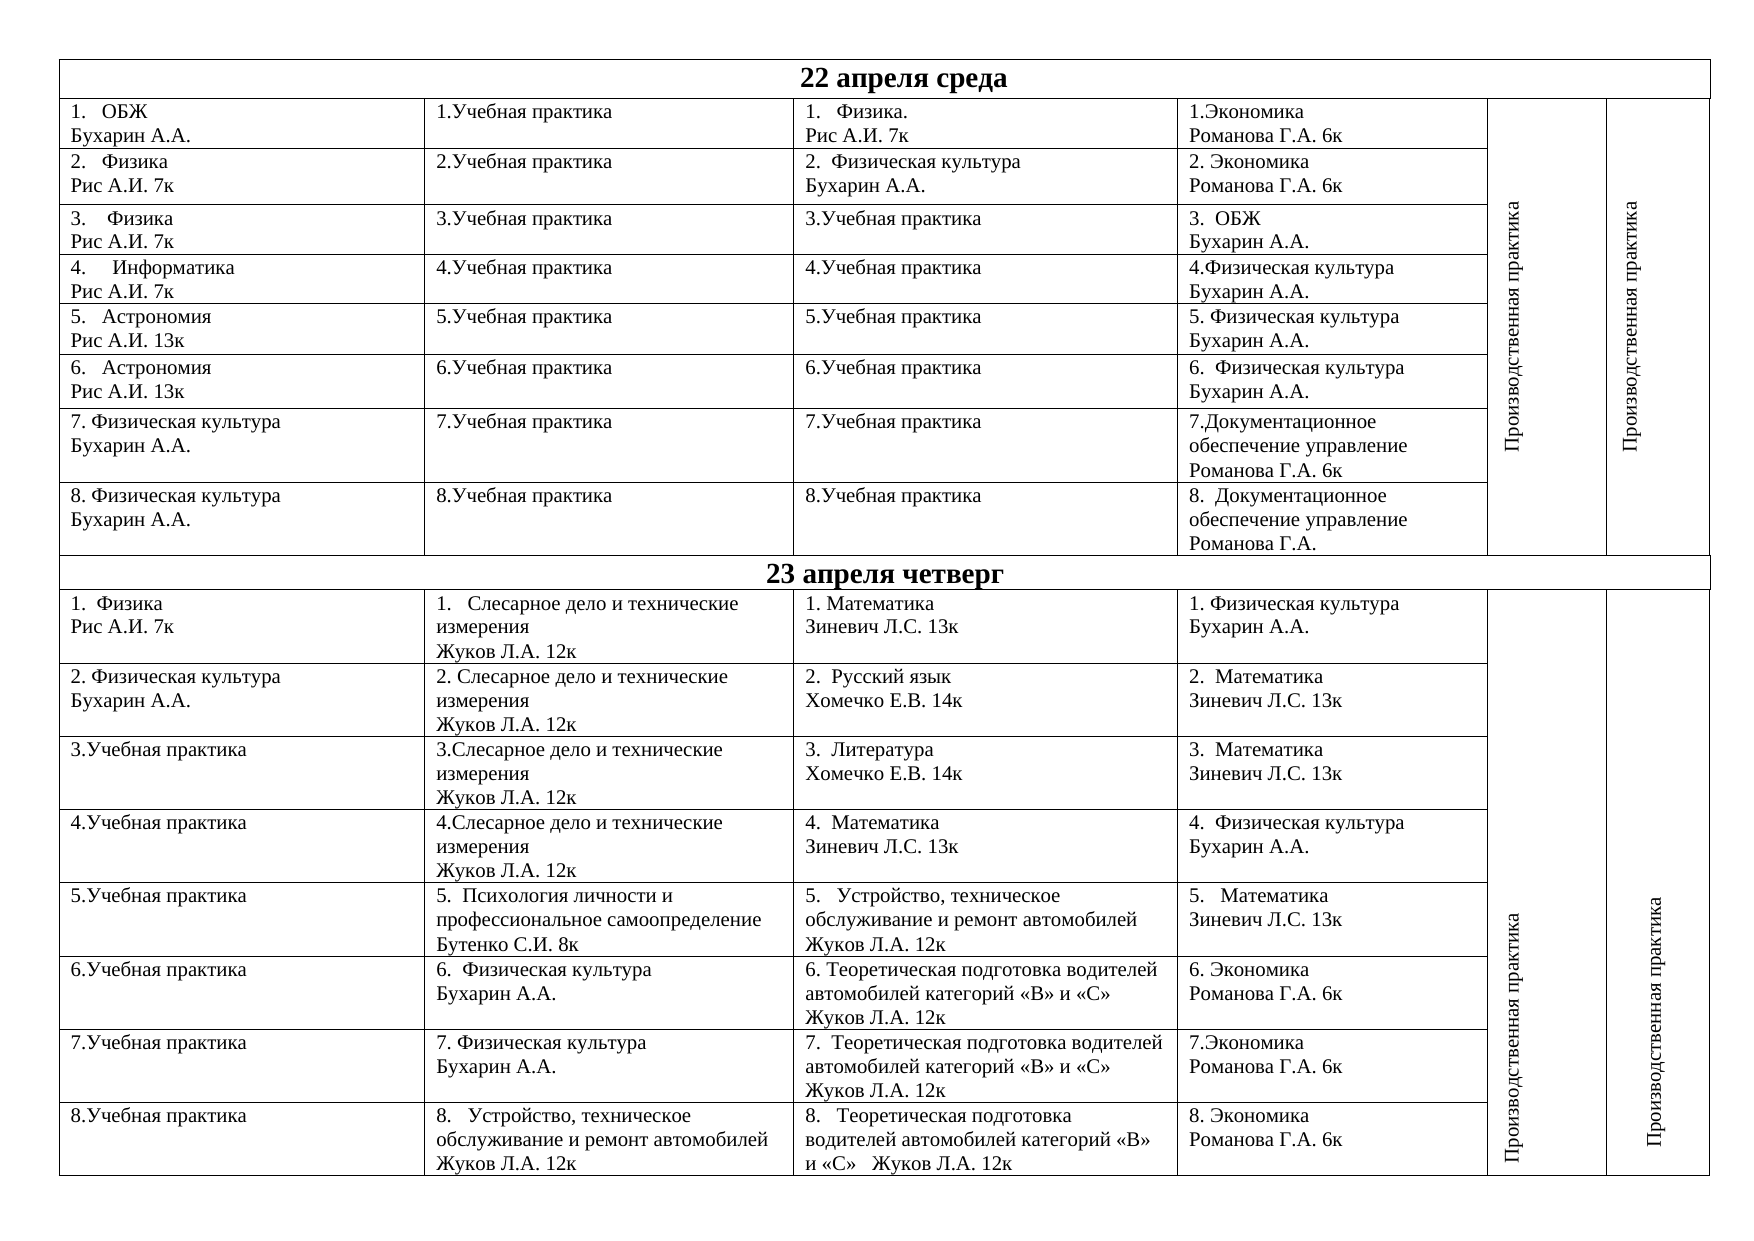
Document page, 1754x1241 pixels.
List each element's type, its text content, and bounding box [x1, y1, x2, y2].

table_cell 2. Физическая культура Бухарин А.А. [60, 664, 424, 736]
table_cell 3. Физика Рис А.И. 7к [60, 205, 424, 253]
table_cell 23 апреля четверг [60, 556, 1710, 589]
table_cell 1.Учебная практика [425, 99, 793, 148]
table_cell 7. Теоретическая подготовка водителей автомобилей категорий «В» и «С» Жуков Л.А. 12к [794, 1030, 1177, 1102]
table_cell 8. Экономика Романова Г.А. 6к [1178, 1103, 1487, 1175]
table_cell 7.Учебная практика [60, 1030, 424, 1102]
table_cell 4.Учебная практика [60, 810, 424, 882]
table_cell 7.Учебная практика [425, 409, 793, 482]
table_cell 6. Физическая культура Бухарин А.А. [1178, 355, 1487, 408]
table_cell 2. Физическая культура Бухарин А.А. [794, 149, 1177, 204]
table_cell 4.Учебная практика [425, 255, 793, 303]
table_cell 1. Физика. Рис А.И. 7к [794, 99, 1177, 148]
table_cell 4. Математика Зиневич Л.С. 13к [794, 810, 1177, 882]
table_cell 3.Учебная практика [425, 205, 793, 253]
table_cell 5.Учебная практика [60, 883, 424, 956]
table_cell 6.Учебная практика [425, 355, 793, 408]
table_cell 5. Устройство, техническое обслуживание и ремонт автомобилей Жуков Л.А. 12к [794, 883, 1177, 956]
table_cell 7.Экономика Романова Г.А. 6к [1178, 1030, 1487, 1102]
table_cell Производственная практика [1607, 590, 1709, 1175]
table_cell 2. Слесарное дело и технические измерения Жуков Л.А. 12к [425, 664, 793, 736]
table_cell 22 апреля среда [60, 60, 1710, 98]
table_cell 7. Физическая культура Бухарин А.А. [425, 1030, 793, 1102]
table_cell 4.Слесарное дело и технические измерения Жуков Л.А. 12к [425, 810, 793, 882]
table_cell 8. Физическая культура Бухарин А.А. [60, 483, 424, 555]
table_cell 4.Физическая культура Бухарин А.А. [1178, 255, 1487, 303]
table_cell 8. Устройство, техническое обслуживание и ремонт автомобилей Жуков Л.А. 12к [425, 1103, 793, 1175]
table_cell 6. Физическая культура Бухарин А.А. [425, 957, 793, 1029]
table_cell 5.Учебная практика [794, 304, 1177, 354]
table_cell 3. ОБЖ Бухарин А.А. [1178, 205, 1487, 253]
table_cell 6. Астрономия Рис А.И. 13к [60, 355, 424, 408]
table_cell 6.Учебная практика [794, 355, 1177, 408]
table_cell Производственная практика [1488, 590, 1606, 1175]
table_cell 1. ОБЖ Бухарин А.А. [60, 99, 424, 148]
table_cell 5. Астрономия Рис А.И. 13к [60, 304, 424, 354]
table_cell 2. Физика Рис А.И. 7к [60, 149, 424, 204]
table_cell 2. Русский язык Хомечко Е.В. 14к [794, 664, 1177, 736]
table_cell 4. Информатика Рис А.И. 7к [60, 255, 424, 303]
table_cell 1. Слесарное дело и технические измерения Жуков Л.А. 12к [425, 590, 793, 663]
table_cell 5. Физическая культура Бухарин А.А. [1178, 304, 1487, 354]
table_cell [1607, 99, 1709, 555]
table_cell 7. Физическая культура Бухарин А.А. [60, 409, 424, 482]
table_cell 2.Учебная практика [425, 149, 793, 204]
table_cell 1. Математика Зиневич Л.С. 13к [794, 590, 1177, 663]
table_cell 5. Психология личности и профессиональное самоопределение Бутенко С.И. 8к [425, 883, 793, 956]
table_cell 7.Документационное обеспечение управление Романова Г.А. 6к [1178, 409, 1487, 482]
table_cell 8. Документационное обеспечение управление Романова Г.А. [1178, 483, 1487, 555]
table_cell 3.Слесарное дело и технические измерения Жуков Л.А. 12к [425, 737, 793, 809]
table_cell 8.Учебная практика [425, 483, 793, 555]
table_cell 1. Физика Рис А.И. 7к [60, 590, 424, 663]
table_cell 3.Учебная практика [60, 737, 424, 809]
table_cell 4. Физическая культура Бухарин А.А. [1178, 810, 1487, 882]
table_cell 1.Экономика Романова Г.А. 6к [1178, 99, 1487, 148]
table_cell 3. Литература Хомечко Е.В. 14к [794, 737, 1177, 809]
table_cell 2. Экономика Романова Г.А. 6к [1178, 149, 1487, 204]
table_cell 6.Учебная практика [60, 957, 424, 1029]
table_cell 6. Экономика Романова Г.А. 6к [1178, 957, 1487, 1029]
table_cell 5.Учебная практика [425, 304, 793, 354]
table_cell 6. Теоретическая подготовка водителей автомобилей категорий «В» и «С» Жуков Л.А. 12к [794, 957, 1177, 1029]
table_cell 1. Физическая культура Бухарин А.А. [1178, 590, 1487, 663]
table_cell 8.Учебная практика [794, 483, 1177, 555]
table_cell 5. Математика Зиневич Л.С. 13к [1178, 883, 1487, 956]
table_cell 8.Учебная практика [60, 1103, 424, 1175]
table_cell 3.Учебная практика [794, 205, 1177, 253]
table_cell 4.Учебная практика [794, 255, 1177, 303]
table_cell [1488, 99, 1606, 555]
table_cell 8. Теоретическая подготовка водителей автомобилей категорий «В» и «С» Жуков Л.А. 12к [794, 1103, 1177, 1175]
table_cell 7.Учебная практика [794, 409, 1177, 482]
table_cell 3. Математика Зиневич Л.С. 13к [1178, 737, 1487, 809]
table_cell 2. Математика Зиневич Л.С. 13к [1178, 664, 1487, 736]
